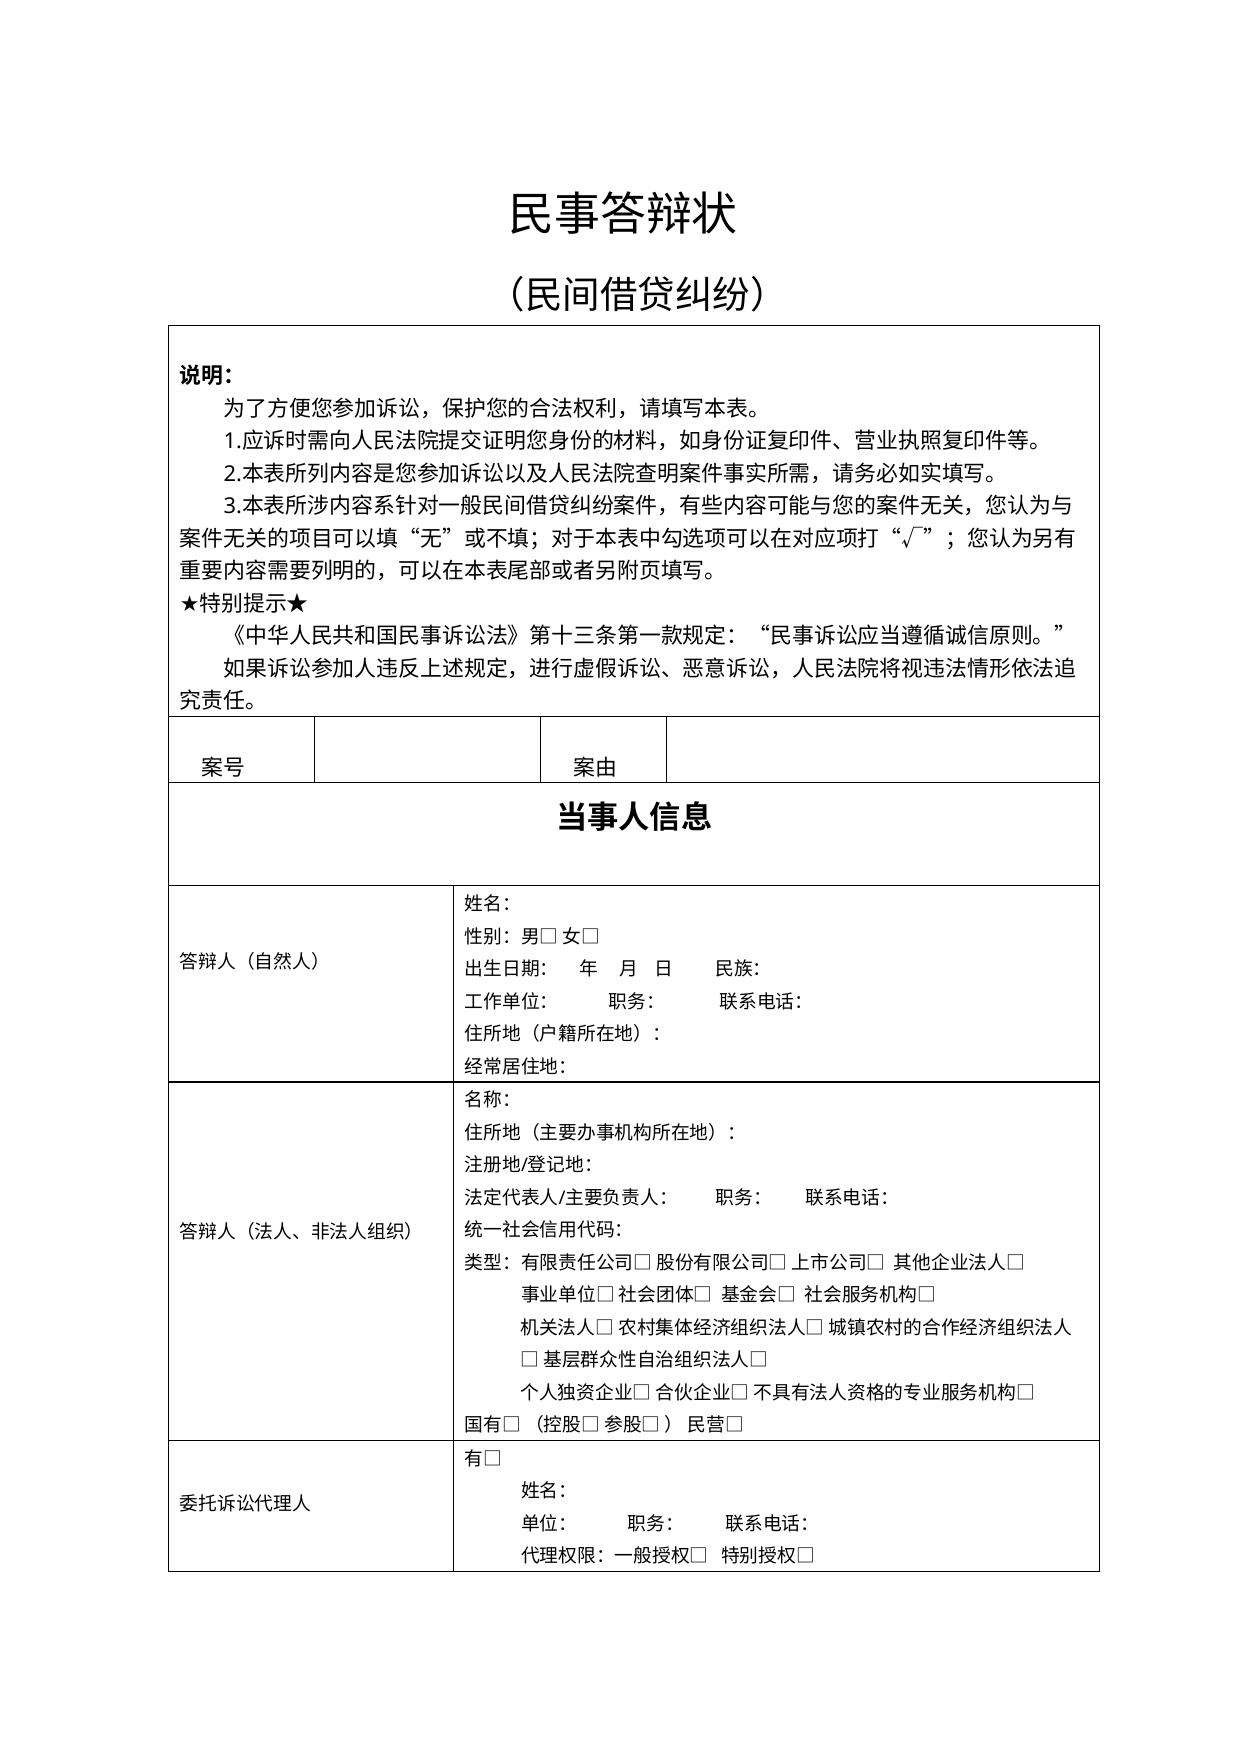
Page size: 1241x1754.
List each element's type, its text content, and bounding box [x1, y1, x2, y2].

table_cell 当事人信息 [169, 783, 1099, 885]
table_cell [315, 717, 540, 782]
table_header 说明： 为了方便您参加诉讼，保护您的合法权利，请填写本表。 1.应诉时需向人民法院提交证明您身份的材料，如身份证复印件、营业执照复印件等。 2.本表所列内容是您参加诉讼以及人民法院查明案件事实所需，请务必如实填写。 3.本表所涉内容系针对一般民间借贷纠纷案件，有些内容可能与您的案件无关，您认为与案件无关的项目可以填“无”或不填；对于本表中勾选项可以在对应项打“√”；您认为另有重要内容需要列明的，可以在本表尾部或者另附页填写。 ★特别提示★ 《中华人民共和国民事诉讼法》第十三条第一款规定：“民事诉讼应当遵循诚信原则。” 如果诉讼参加人违反上述规定，进行虚假诉讼、恶意诉讼，人民法院将视违法情形依法追究责任。 [169, 326, 1099, 716]
table_cell [667, 717, 1099, 782]
text （民间借贷纠纷） [187, 259, 1053, 324]
table_cell 姓名： 性别：男□ 女□ 出生日期： 年 月 日 民族： 工作单位： 职务： 联系电话： 住所地（户籍所在地）： 经常居住地： [454, 886, 1099, 1081]
table_cell 委托诉讼代理人 [169, 1441, 453, 1571]
text 民事答辩状 [187, 162, 1053, 259]
table_cell 答辩人（自然人） [169, 886, 453, 1081]
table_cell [454, 1441, 1099, 1571]
table_cell 名称： 住所地（主要办事机构所在地）： 注册地/登记地： 法定代表人/主要负责人： 职务： 联系电话： 统一社会信用代码： 类型：有限责任公司□ 股份有限公司□ 上市公司□ 其他企业法人□ 事业单位□ 社会团体□ 基金会□ 社会服务机构□ 机关法人□ 农村集体经济组织法人□ 城镇农村的合作经济组织法人□ 基层群众性自治组织法人□ 个人独资企业□ 合伙企业□ 不具有法人资格的专业服务机构□ 国有□ （控股□ 参股□ ） 民营□ [454, 1083, 1099, 1440]
table_cell 案号 [169, 717, 314, 782]
table_cell 答辩人（法人、非法人组织） [169, 1083, 453, 1440]
table_cell 案由 [541, 717, 666, 782]
